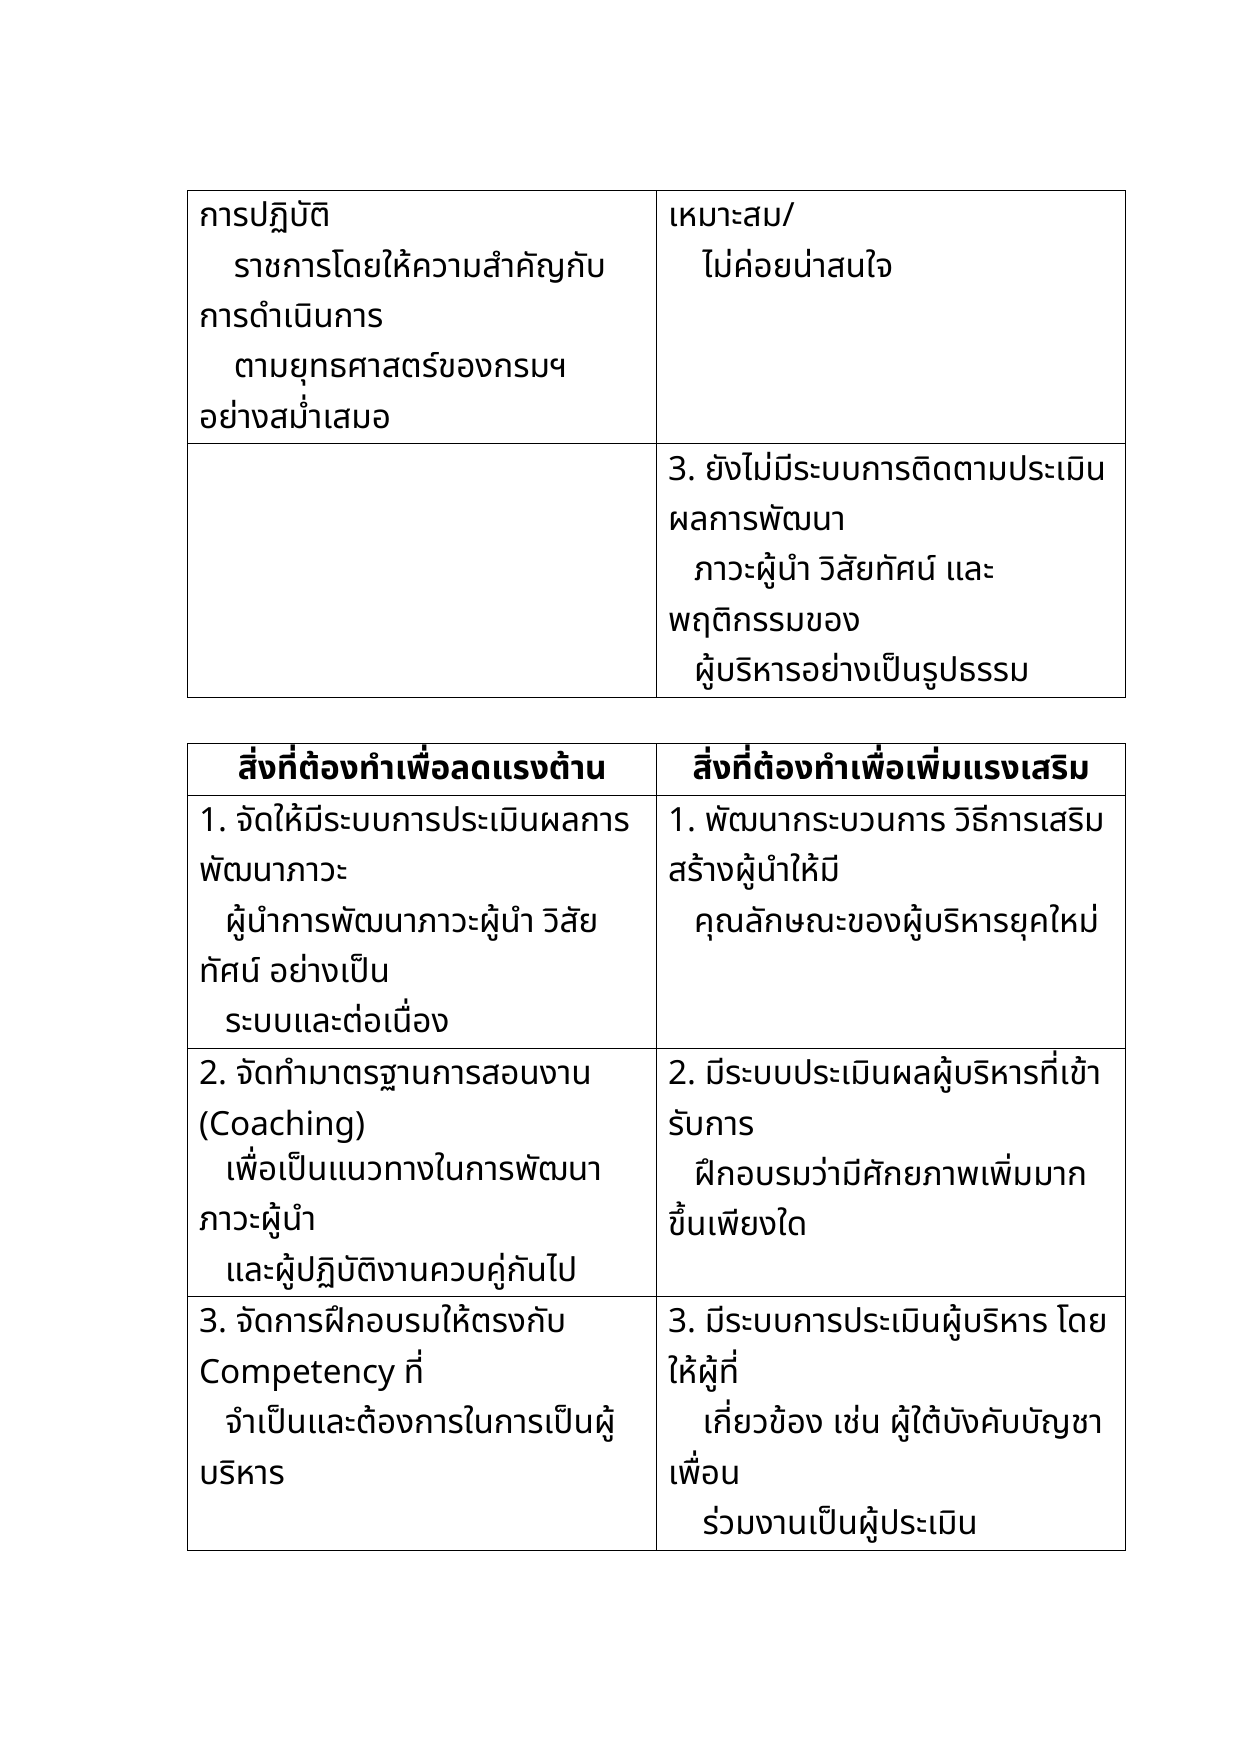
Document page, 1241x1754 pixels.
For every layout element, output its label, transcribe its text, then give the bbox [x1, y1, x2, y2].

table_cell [657, 191, 1125, 443]
table_header สิ่งที่ต้องทำเพื่อเพิ่มแรงเสริม [657, 744, 1125, 794]
table_cell 2. จัดทำมาตรฐานการสอนงาน (Coaching) เพื่อเป็นแนวทางในการพัฒนาภาวะผู้นำ และผู้ปฏิบัติงานควบคู่กันไป [188, 1049, 656, 1296]
table_header สิ่งที่ต้องทำเพื่อลดแรงต้าน [188, 744, 656, 794]
table_cell 2. มีระบบประเมินผลผู้บริหารที่เข้ารับการ ฝึกอบรมว่ามีศักยภาพเพิ่มมากขึ้นเพียงใด [657, 1049, 1125, 1296]
table_cell 3. ยังไม่มีระบบการติดตามประเมินผลการพัฒนา ภาวะผู้นำ วิสัยทัศน์ และพฤติกรรมของ ผู้บริหารอย่างเป็นรูปธรรม [657, 444, 1125, 697]
table_cell 3. จัดการฝึกอบรมให้ตรงกับ Competency ที่ จำเป็นและต้องการในการเป็นผู้บริหาร [188, 1297, 656, 1549]
table_cell [188, 444, 656, 697]
table_cell 1. พัฒนากระบวนการ วิธีการเสริมสร้างผู้นำให้มี คุณลักษณะของผู้บริหารยุคใหม่ [657, 796, 1125, 1048]
table_cell 1. จัดให้มีระบบการประเมินผลการพัฒนาภาวะ ผู้นำการพัฒนาภาวะผู้นำ วิสัยทัศน์ อย่างเป็น ระบบและต่อเนื่อง [188, 796, 656, 1048]
table_cell 3. มีระบบการประเมินผู้บริหาร โดยให้ผู้ที่ เกี่ยวข้อง เช่น ผู้ใต้บังคับบัญชา เพื่อน ร่วมงานเป็นผู้ประเมิน [657, 1297, 1125, 1549]
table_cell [188, 191, 656, 443]
